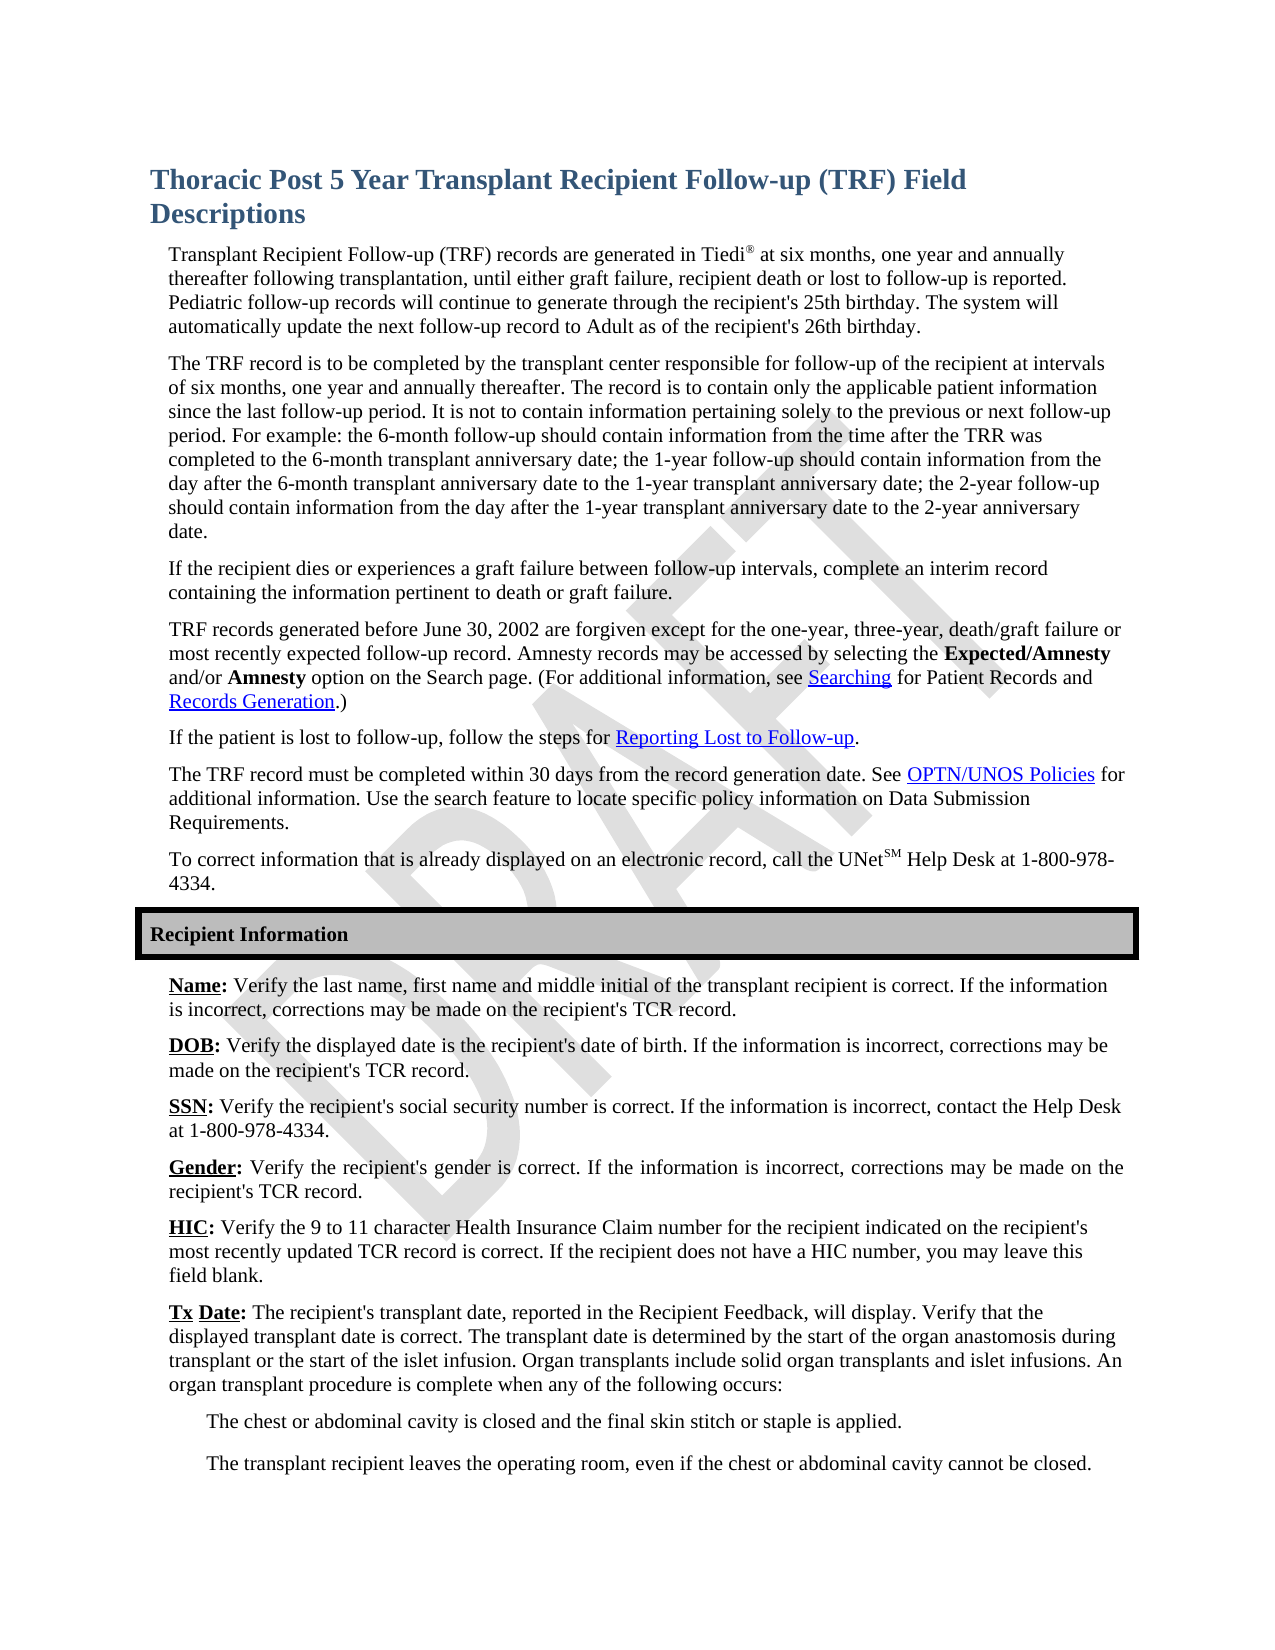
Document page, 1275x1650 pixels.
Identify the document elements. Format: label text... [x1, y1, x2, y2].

text Transplant Recipient Follow-up (TRF) records are generated in Tiedi® at six months, one year and annually thereafter following transplantation, until either graft failure, recipient death or lost to follow-up is reported. Pediatric follow-up records will continue to generate through the recipient's 25th birthday. The system will automatically update the next follow-up record to Adult as of the recipient's 26th birthday. [168, 242, 1125, 338]
text DOB: Verify the displayed date is the recipient's date of birth. If the information is incorrect, corrections may be made on the recipient's TCR record. [169, 1033, 1125, 1082]
text To correct information that is already displayed on an electronic record, call the UNetSM Help Desk at 1-800-978-4334. [169, 846, 1125, 894]
text Tx Date: The recipient's transplant date, reported in the Recipient Feedback, will display. Verify that the displayed transplant date is correct. The transplant date is determined by the start of the organ anastomosis during transplant or the start of the islet infusion. Organ transplants include solid organ transplants and islet infusions. An organ transplant procedure is complete when any of the following occurs: [169, 1300, 1125, 1396]
text The chest or abdominal cavity is closed and the final skin stitch or staple is applied. [206, 1409, 1125, 1433]
text SSN: Verify the recipient's social security number is correct. If the information is incorrect, contact the Help Desk at 1-800-978-4334. [169, 1094, 1125, 1142]
text Gender: Verify the recipient's gender is correct. If the information is incorrect, corrections may be made on the recipient's TCR record. [169, 1155, 1125, 1203]
text The TRF record is to be completed by the transplant center responsible for follow-up of the recipient at intervals of six months, one year and annually thereafter. The record is to contain only the applicable patient information since the last follow-up period. It is not to contain information pertaining solely to the previous or next follow-up period. For example: the 6-month follow-up should contain information from the time after the TRR was completed to the 6-month transplant anniversary date; the 1-year follow-up should contain information from the day after the 6-month transplant anniversary date to the 1-year transplant anniversary date; the 2-year follow-up should contain information from the day after the 1-year transplant anniversary date to the 2-year anniversary date. [168, 351, 1125, 543]
text The TRF record must be completed within 30 days from the record generation date. See OPTN/UNOS Policies for additional information. Use the search feature to locate specific policy information on Data Submission Requirements. [169, 762, 1125, 834]
text Name: Verify the last name, first name and middle initial of the transplant recipient is correct. If the information is incorrect, corrections may be made on the recipient's TCR record. [169, 973, 1125, 1021]
text Recipient Information [142, 913, 1133, 954]
text If the recipient dies or experiences a graft failure between follow-up intervals, complete an interim record containing the information pertinent to death or graft failure. [168, 556, 1125, 604]
text If the patient is lost to follow-up, follow the steps for Reporting Lost to Follow-up. [169, 725, 1125, 749]
text The transplant recipient leaves the operating room, even if the chest or abdominal cavity cannot be closed. [206, 1451, 1125, 1475]
subtitle Thoracic Post 5 Year Transplant Recipient Follow-up (TRF) Field Descriptions [150, 162, 1125, 229]
text HIC: Verify the 9 to 11 character Health Insurance Claim number for the recipient indicated on the recipient's most recently updated TCR record is correct. If the recipient does not have a HIC number, you may leave this field blank. [169, 1215, 1125, 1287]
text TRF records generated before June 30, 2002 are forgiven except for the one-year, three-year, death/graft failure or most recently expected follow-up record. Amnesty records may be accessed by selecting the Expected/Amnesty and/or Amnesty option on the Search page. (For additional information, see Searching for Patient Records and Records Generation.) [169, 616, 1125, 713]
